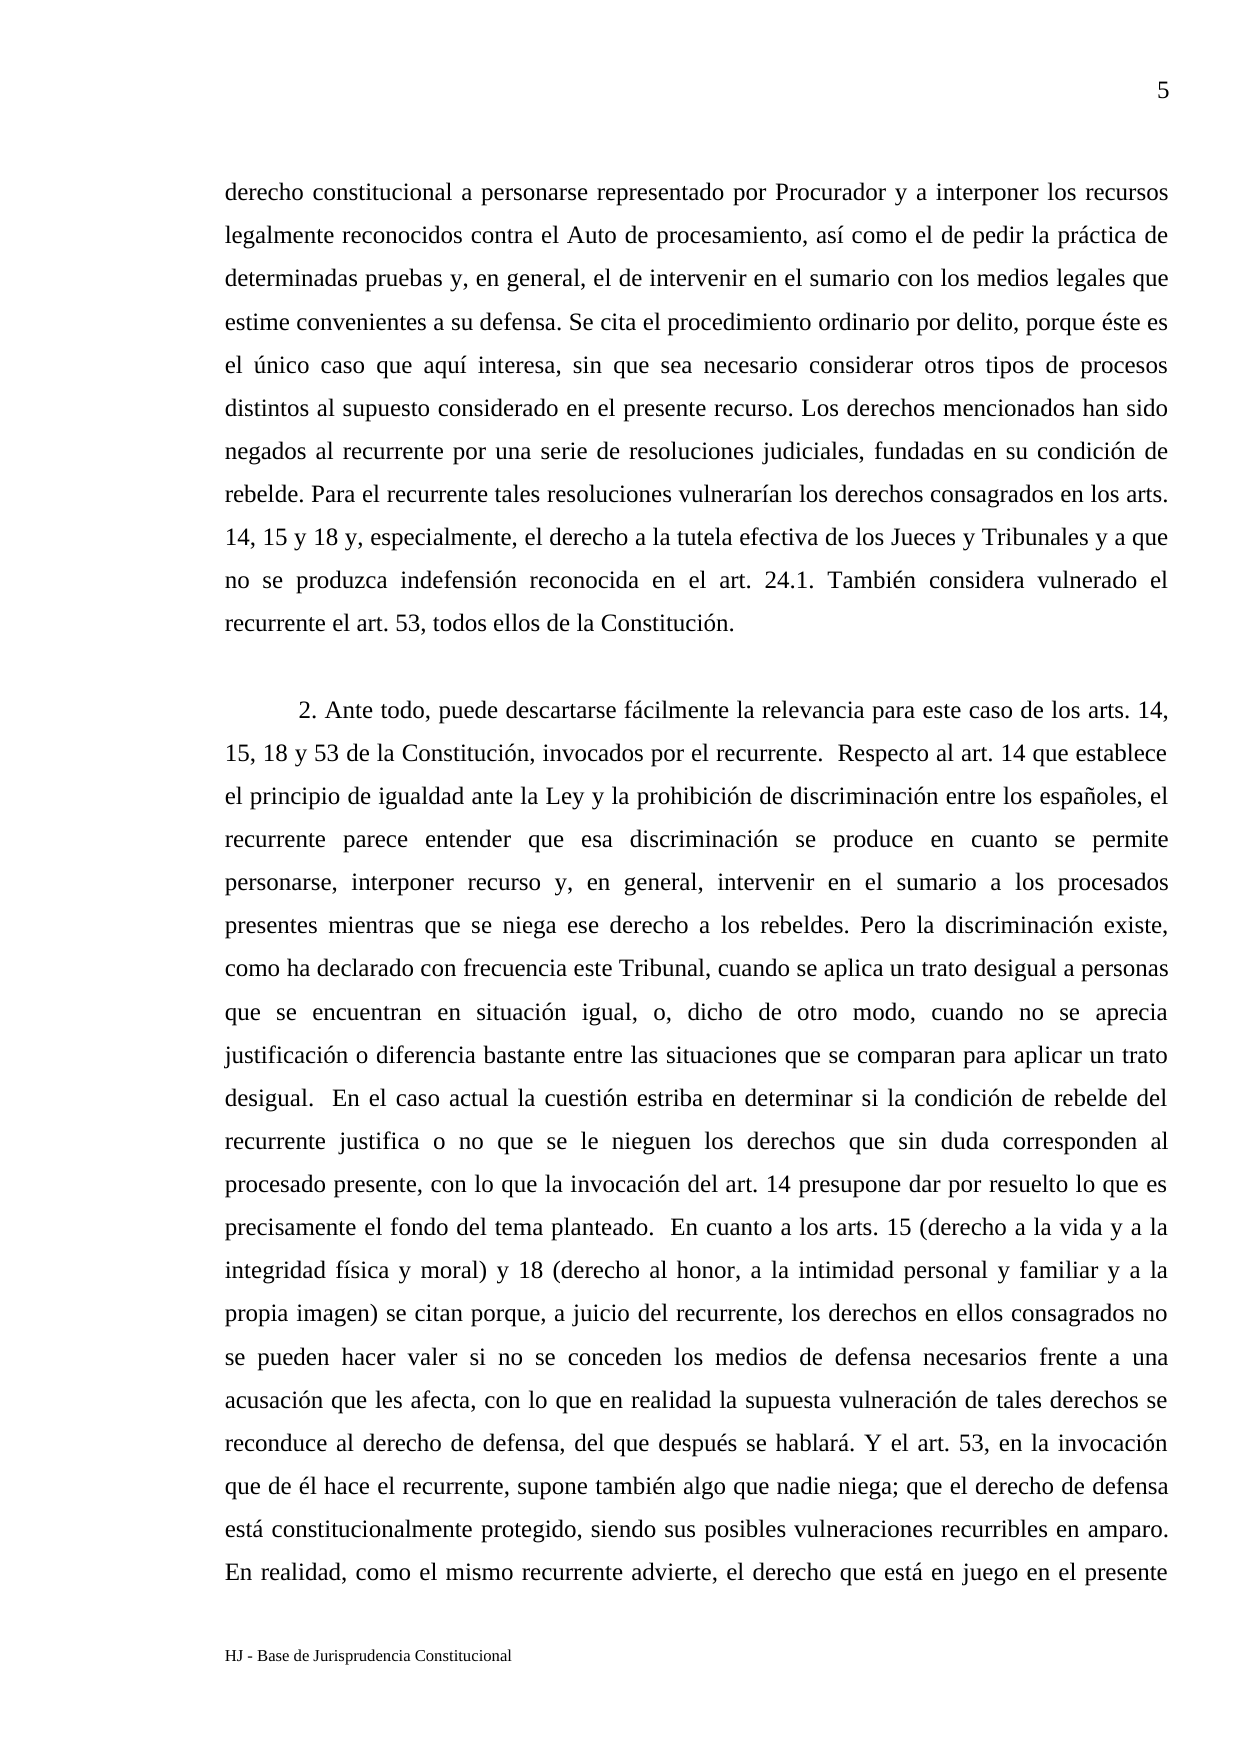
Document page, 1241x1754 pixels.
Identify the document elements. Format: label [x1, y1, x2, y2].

text [224, 695, 1169, 1586]
text [224, 177, 1169, 637]
